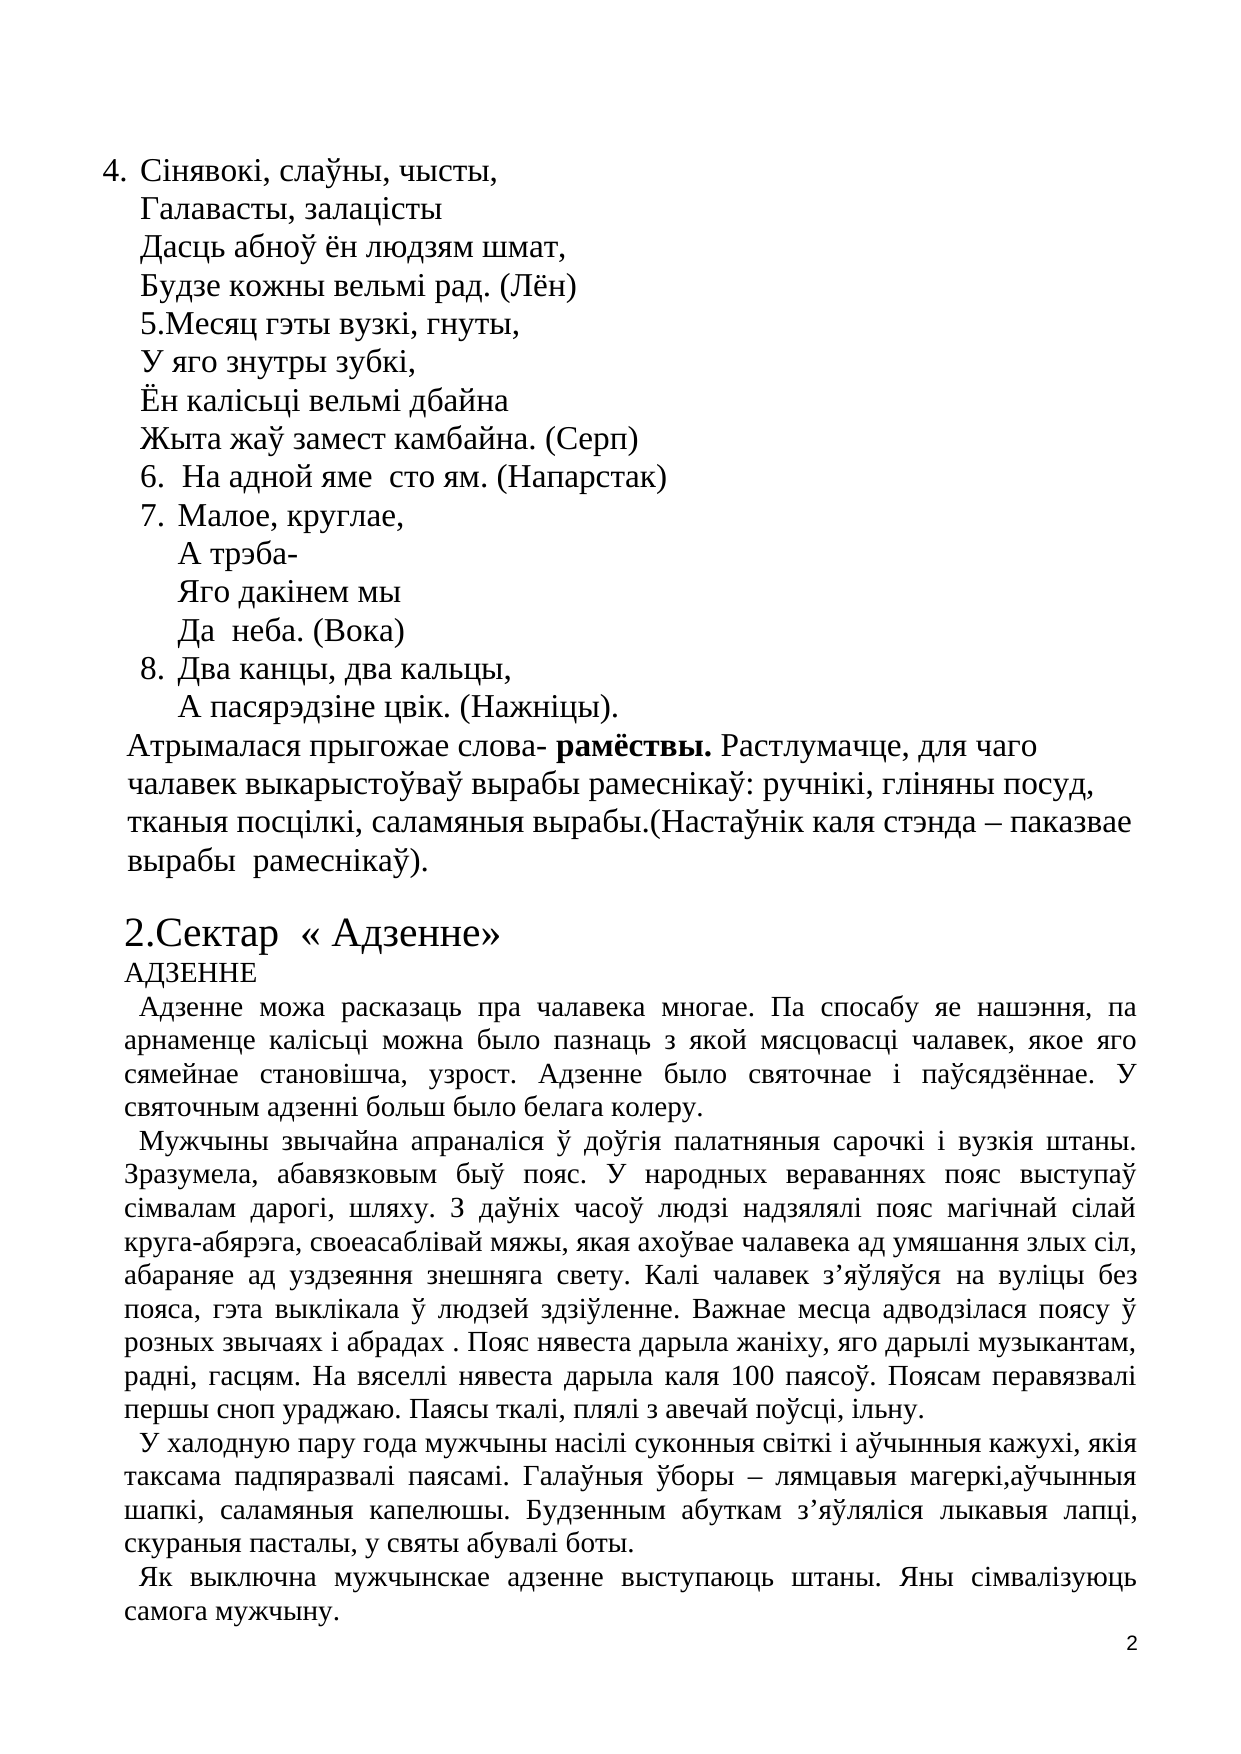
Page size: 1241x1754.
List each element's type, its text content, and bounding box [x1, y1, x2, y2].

text У халодную пару года мужчыны насілі суконныя світкі і аўчынныя кажухі, якія таксама падпяразвалі паясамі. Галаўныя ўборы – лямцавыя магеркі,аўчынныя шапкі, саламяныя капелюшы. Будзенным абуткам з’яўляліся лыкавыя лапці, скураныя пасталы, у святы абувалі боты. [124, 1425, 1138, 1559]
list А трэба- [177, 533, 1138, 572]
list Яго дакінем мы [177, 572, 1138, 610]
list Атрымалася прыгожае слова- рамёствы. Растлумачце, для чаго [109, 725, 1138, 763]
list Будзе кожны вельмі рад. (Лён) [140, 265, 1138, 303]
list У яго знутры зубкі, [140, 342, 1138, 380]
text Як выключна мужчынскае адзенне выступаюць штаны. Яны сімвалізуюць самога мужчыну. [124, 1559, 1138, 1626]
list 5.Месяц гэты вузкі, гнуты, [140, 303, 1138, 342]
list Сінявокі, слаўны, чысты, [102, 150, 1138, 188]
list А пасярэдзіне цвік. (Нажніцы). [177, 687, 1138, 725]
text 2.Сектар « Адзенне» [124, 907, 1138, 955]
list Жыта жаў замест камбайна. (Серп) [140, 418, 1138, 457]
text Адзенне можа расказаць пра чалавека многае. Па спосабу яе нашэння, па арнаменце калісьці можна было пазнаць з якой мясцовасці чалавек, якое яго сямейнае становішча, узрост. Адзенне было святочнае і паўсядзённае. У святочным адзенні больш было белага колеру. [124, 989, 1138, 1123]
list 6. На адной яме сто ям. (Напарстак) [140, 457, 1138, 495]
list Галавасты, залацісты [140, 188, 1138, 227]
list Да неба. (Вока) [177, 610, 1138, 648]
list чалавек выкарыстоўваў вырабы рамеснікаў: ручнікі, гліняны посуд, [35, 763, 1138, 802]
list Малое, круглае, [140, 495, 1138, 533]
list вырабы рамеснікаў). [35, 840, 1138, 878]
list Ён калісьці вельмі дбайна [140, 380, 1138, 418]
list тканыя посцілкі, саламяныя вырабы.(Настаўнік каля стэнда – паказвае [35, 802, 1138, 840]
text АДЗЕННЕ [124, 955, 1138, 989]
text Мужчыны звычайна апраналіся ў доўгія палатняныя сарочкі і вузкія штаны. Зразумела, абавязковым быў пояс. У народных вераваннях пояс выступаў сімвалам дарогі, шляху. З даўніх часоў людзі надзялялі пояс магічнай сілай круга-абярэга, своеасаблівай мяжы, якая ахоўвае чалавека ад умяшання злых сіл, абараняе ад уздзеяння знешняга свету. Калі чалавек з’яўляўся на вуліцы без пояса, гэта выклікала ў людзей здзіўленне. Важнае месца адводзілася поясу ў розных звычаях і абрадах . Пояс нявеста дарыла жаніху, яго дарылі музыкантам, радні, гасцям. На вяселлі нявеста дарыла каля 100 паясоў. Поясам перавязвалі першы сноп ураджаю. Паясы ткалі, плялі з авечай поўсці, ільну. [124, 1123, 1138, 1425]
list Дасць абноў ён людзям шмат, [140, 227, 1138, 265]
list Два канцы, два кальцы, [140, 648, 1138, 687]
